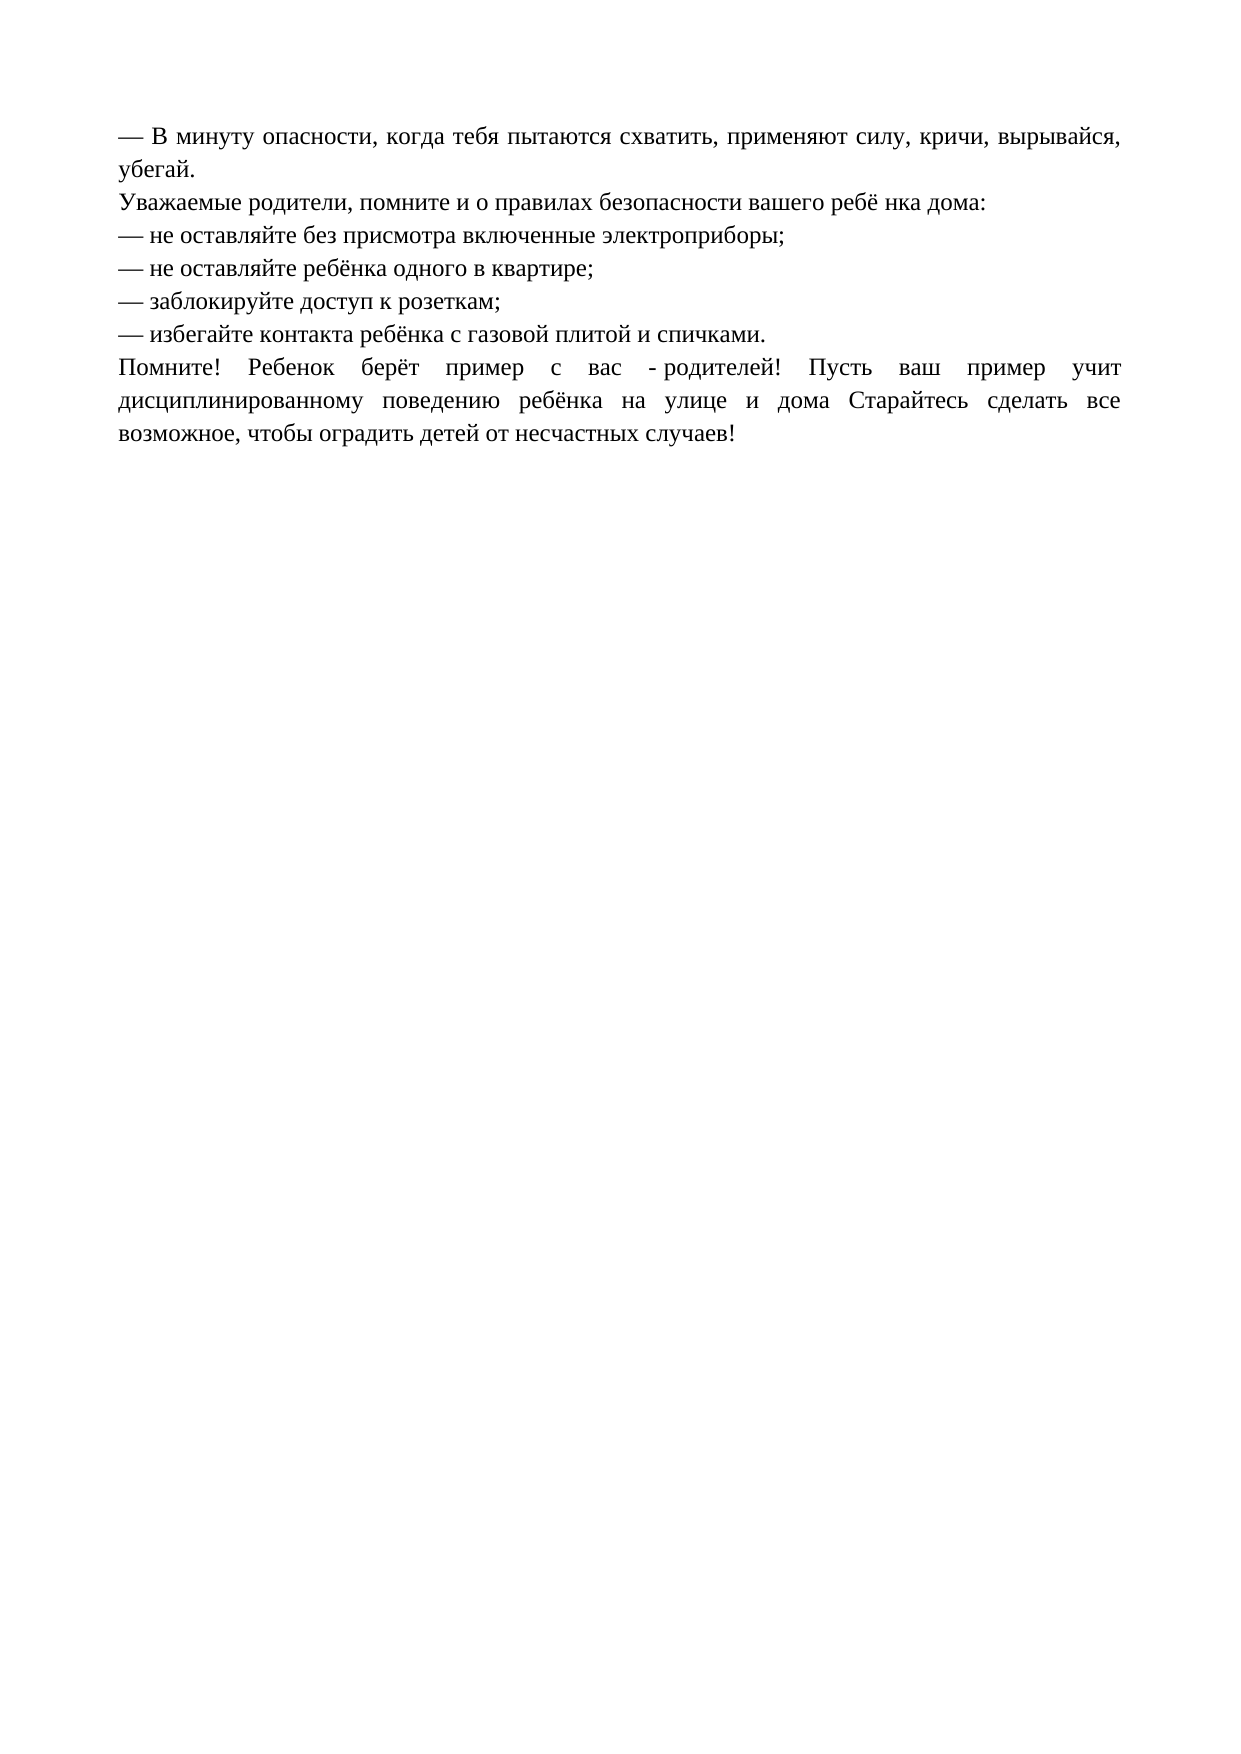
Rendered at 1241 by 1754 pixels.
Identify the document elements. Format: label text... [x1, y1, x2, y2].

text — не оставляйте без присмотра включенные электроприборы; [118, 220, 1122, 249]
text — избегайте контакта ребёнка с газовой плитой и спичками. [118, 319, 1122, 348]
text Уважаемые родители, помните и о правилах безопасности вашего ребё нка дома: [118, 187, 1122, 216]
text Помните! Ребенок берёт пример с вас - родителей! Пусть ваш пример учит дисциплинированному поведению ребёнка на улице и дома Старайтесь сделать все возможное, чтобы оградить детей от несчастных случаев! [118, 352, 1122, 447]
text — заблокируйте доступ к розеткам; [118, 286, 1122, 315]
text — В минуту опасности, когда тебя пытаются схватить, применяют силу, кричи, вырывайся, убегай. [118, 121, 1122, 183]
text — не оставляйте ребёнка одного в квартире; [118, 253, 1122, 282]
